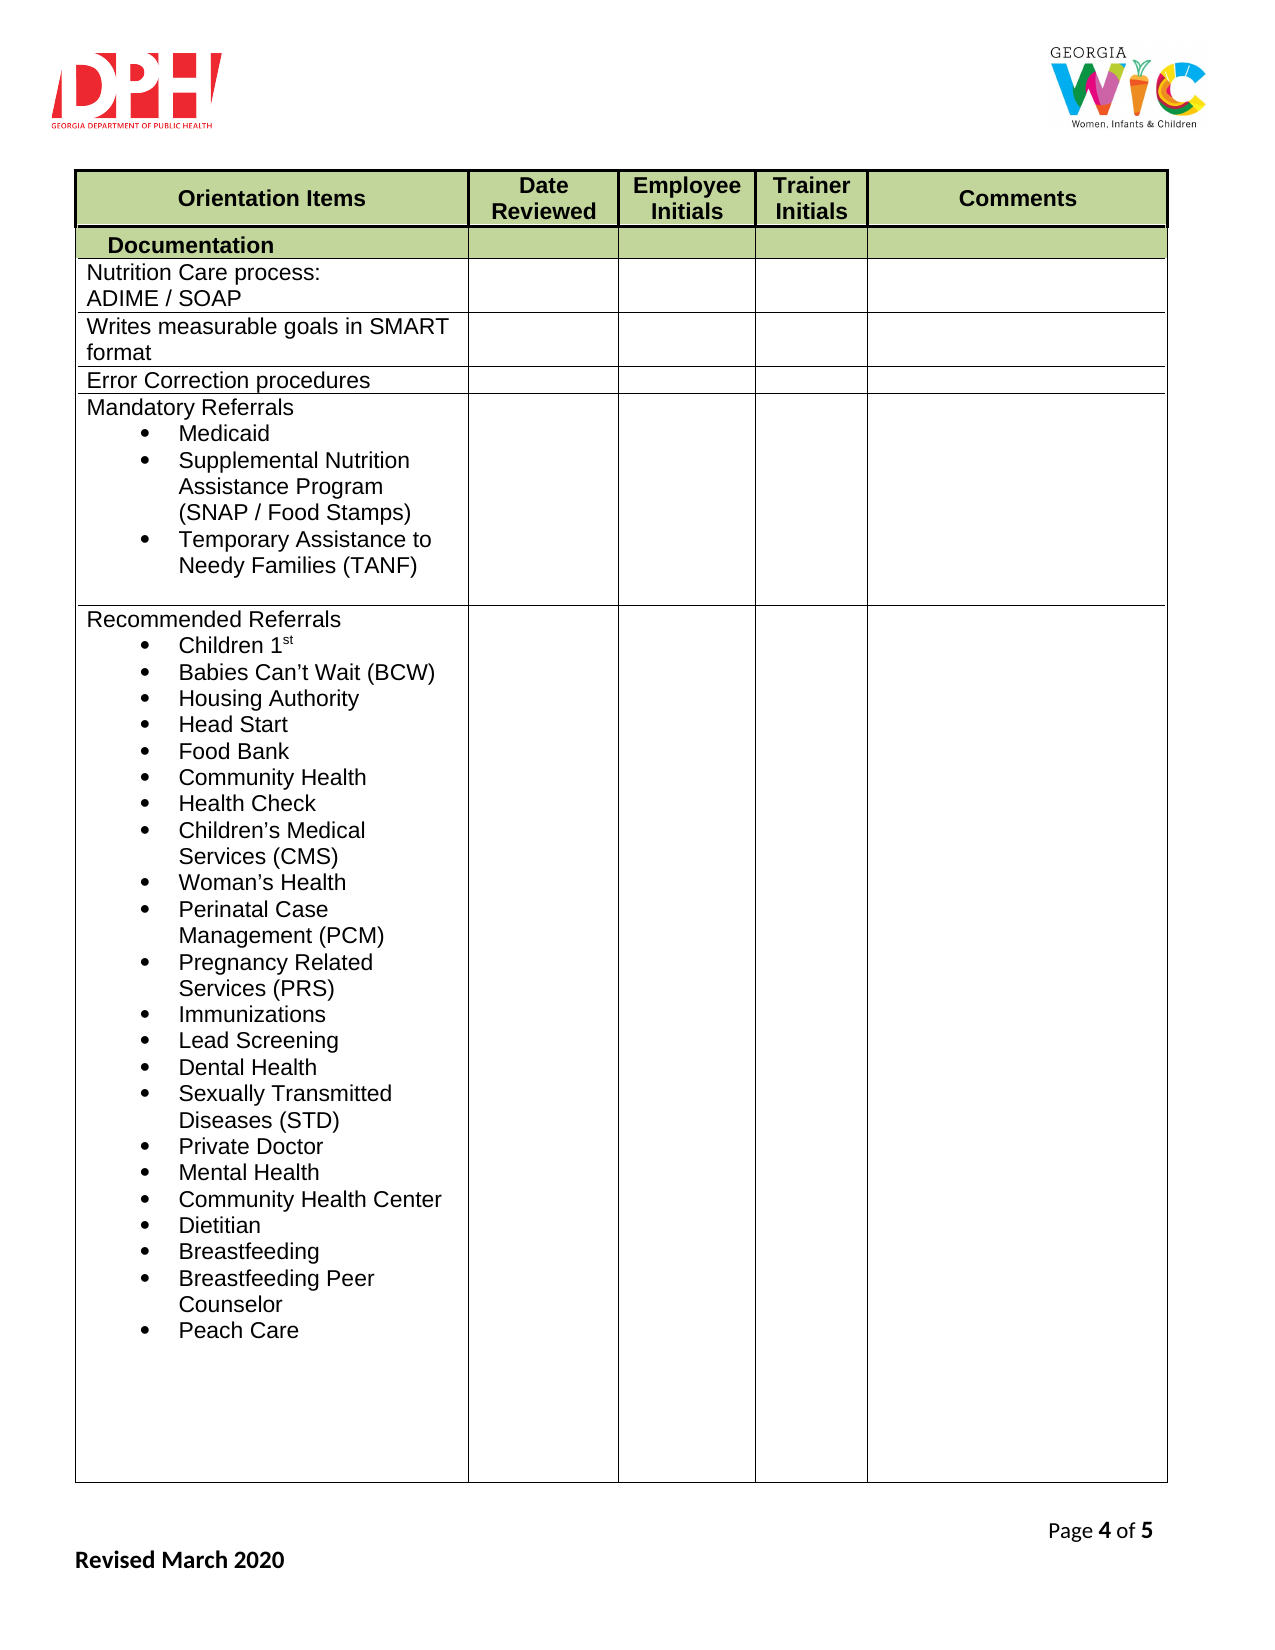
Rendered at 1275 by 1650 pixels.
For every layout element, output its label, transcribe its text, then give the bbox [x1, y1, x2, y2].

table_cell [756, 606, 867, 1482]
table_cell [469, 313, 618, 366]
table_cell Nutrition Care process: ADIME / SOAP [76, 258, 468, 312]
table_header Trainer Initials [757, 172, 866, 224]
picture [51, 53, 222, 132]
table_cell Recommended Referrals Children 1st Babies Can’t Wait (BCW) Housing Authority Head Start Food Bank Community Health Health Check Children’s Medical Services (CMS) Woman’s Health Perinatal Case Management (PCM) Pregnancy Related Services (PRS) Immunizations Lead Screening Dental Health Sexually Transmitted Diseases (STD) Private Doctor Mental Health Community Health Center Dietitian Breastfeeding Breastfeeding Peer Counselor Peach Care [76, 605, 468, 1482]
table_header Date Reviewed [470, 172, 617, 224]
table_cell Error Correction procedures [76, 366, 468, 393]
table_cell [619, 259, 755, 312]
table_cell [756, 394, 867, 605]
table_cell [868, 366, 1167, 393]
table_cell [868, 225, 1167, 258]
table_cell [756, 228, 867, 258]
table_cell [868, 258, 1167, 312]
table_cell [756, 259, 867, 312]
table_cell [469, 367, 618, 393]
table_header Employee Initials [620, 172, 754, 224]
table_cell Mandatory Referrals Medicaid Supplemental Nutrition Assistance Program (SNAP / Food Stamps) Temporary Assistance to Needy Families (TANF) [76, 393, 468, 605]
table_cell [469, 394, 618, 605]
table_cell Writes measurable goals in SMART format [76, 312, 468, 366]
table_cell [619, 394, 755, 605]
table_header Comments [869, 172, 1166, 224]
table_header Orientation Items [77, 172, 467, 224]
table_cell [619, 367, 755, 393]
table_cell Documentation [76, 226, 468, 258]
table_cell [868, 393, 1167, 605]
table_cell [619, 313, 755, 366]
table_cell [868, 605, 1167, 1482]
table_cell [619, 228, 755, 258]
table_cell [619, 606, 755, 1482]
table_cell [756, 367, 867, 393]
table_cell [756, 313, 867, 366]
table_cell [469, 259, 618, 312]
table_cell [469, 606, 618, 1482]
table_cell [868, 312, 1167, 366]
picture [1045, 41, 1211, 132]
table_cell [469, 228, 618, 258]
